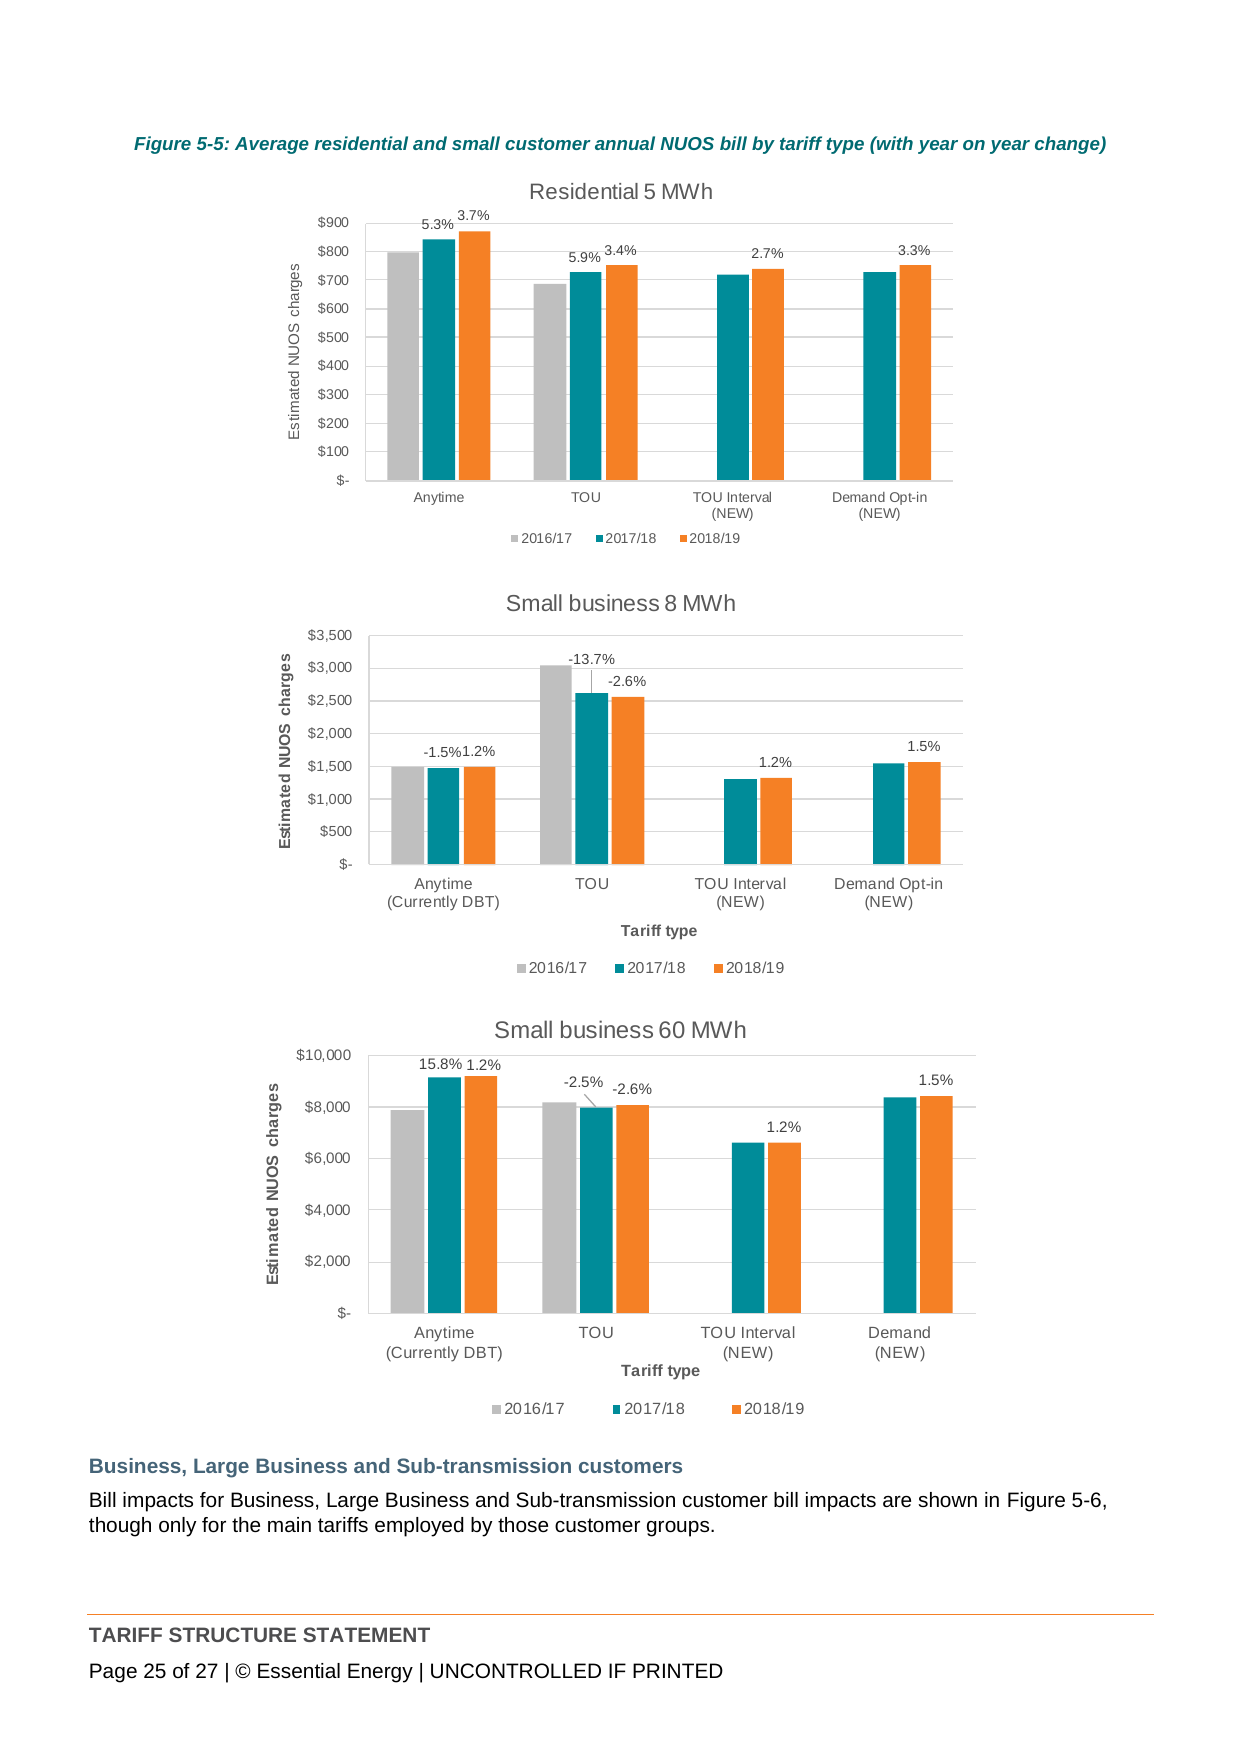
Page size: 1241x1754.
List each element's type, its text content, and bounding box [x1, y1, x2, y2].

subtitle Business, Large Business and Sub-transmission customers [89, 1453, 1152, 1478]
